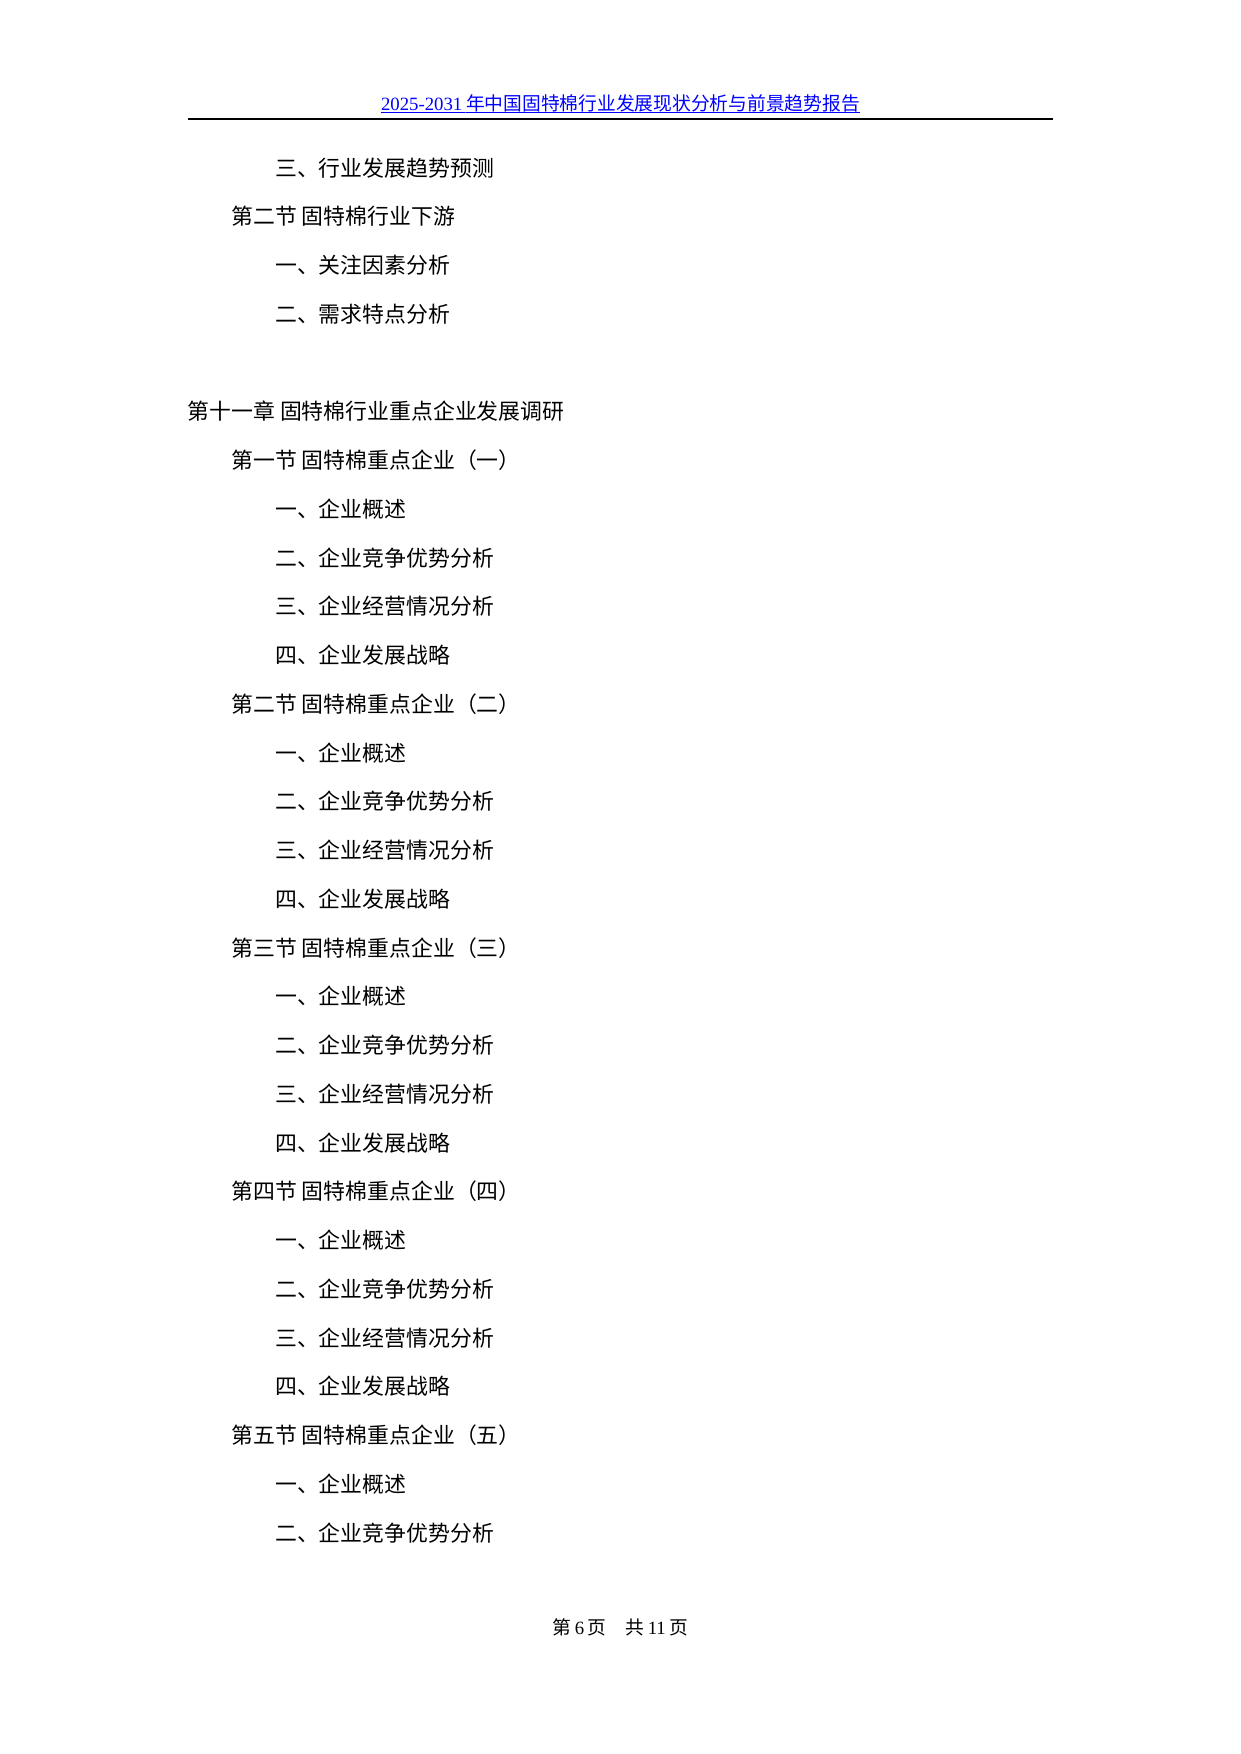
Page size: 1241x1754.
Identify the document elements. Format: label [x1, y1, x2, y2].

text [187, 150, 1053, 1548]
